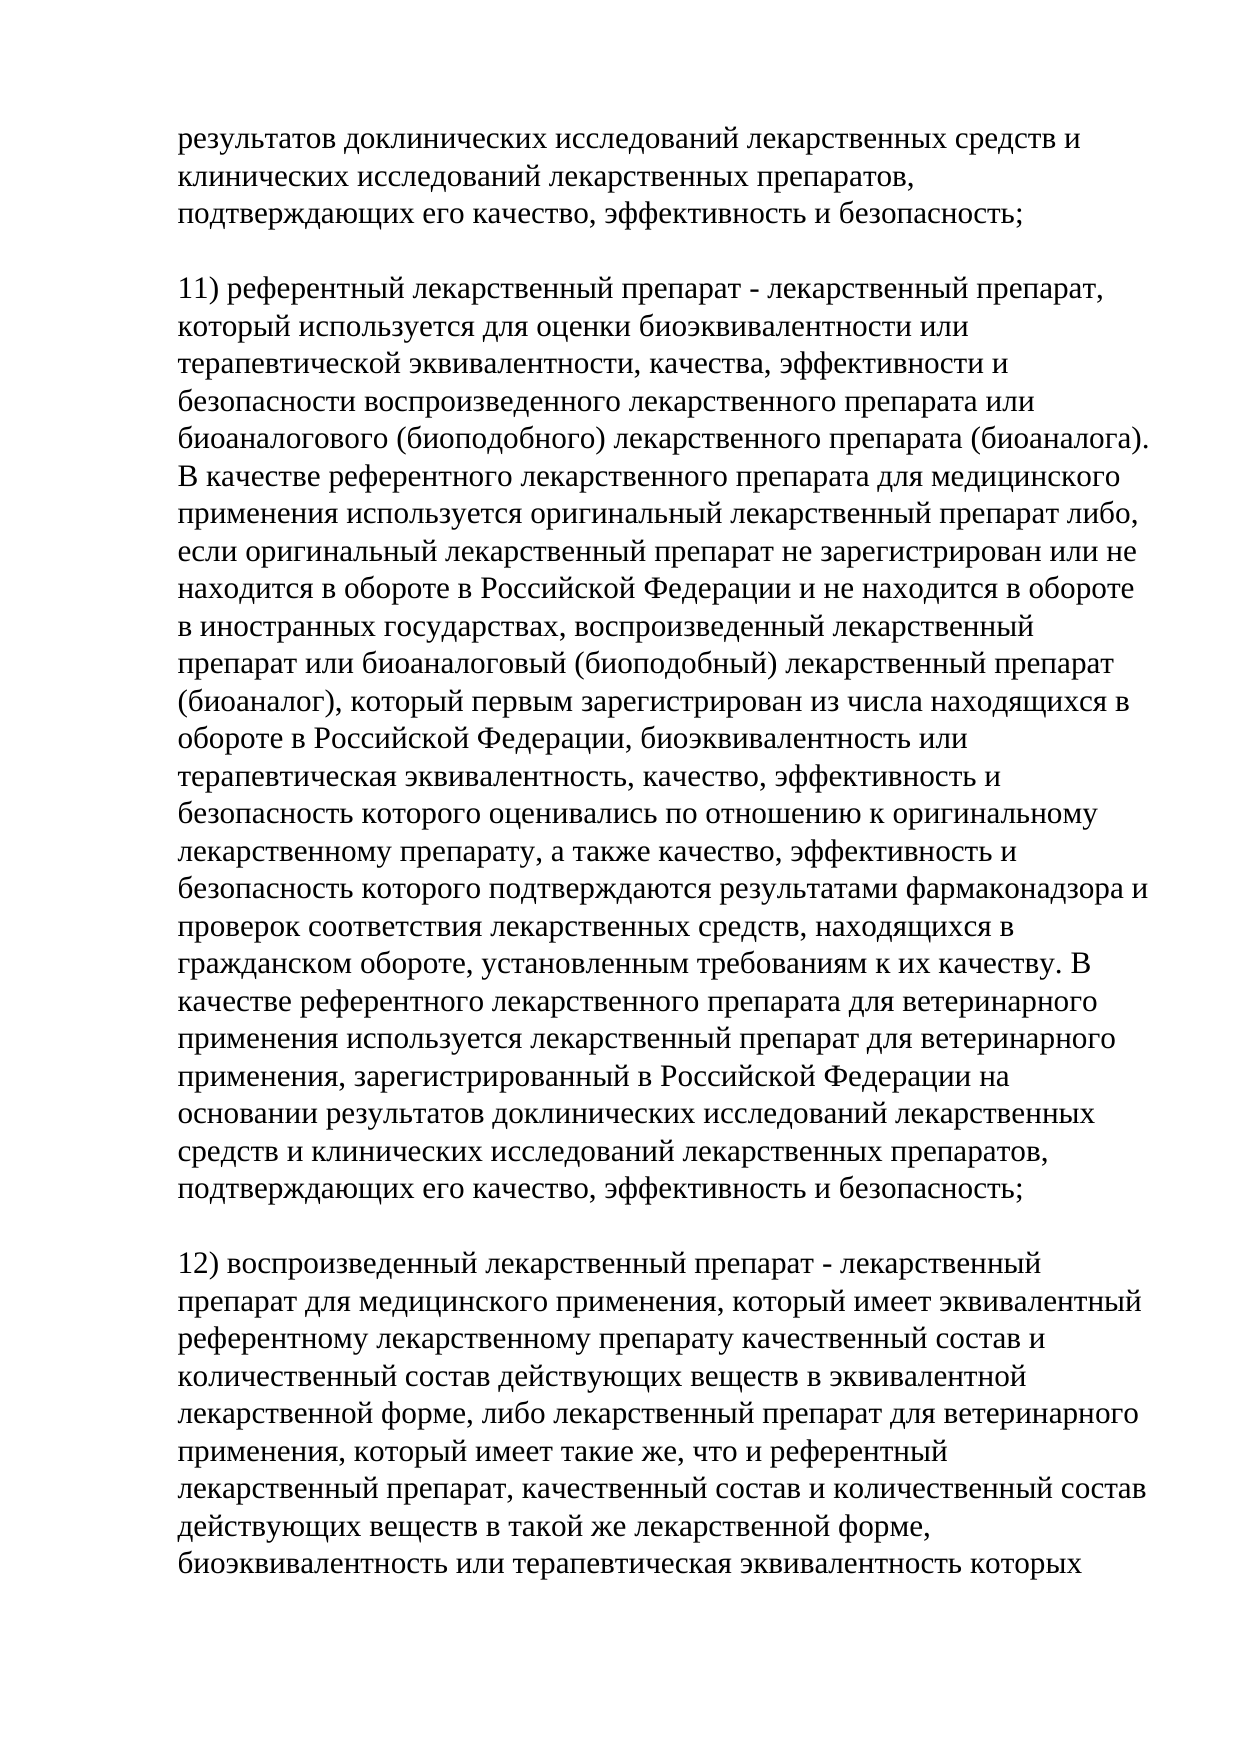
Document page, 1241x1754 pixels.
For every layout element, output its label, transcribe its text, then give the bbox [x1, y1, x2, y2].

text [177, 1243, 1152, 1581]
text 11) референтный лекарственный препарат - лекарственный препарат, который используется для оценки биоэквивалентности или терапевтической эквивалентности, качества, эффективности и безопасности воспроизведенного лекарственного препарата или биоаналогового (биоподобного) лекарственного препарата (биоаналога). В качестве референтного лекарственного препарата для медицинского применения используется оригинальный лекарственный препарат либо, если оригинальный лекарственный препарат не зарегистрирован или не находится в обороте в Российской Федерации и не находится в обороте в иностранных государствах, воспроизведенный лекарственный препарат или биоаналоговый (биоподобный) лекарственный препарат (биоаналог), который первым зарегистрирован из числа находящихся в обороте в Российской Федерации, биоэквивалентность или терапевтическая эквивалентность, качество, эффективность и безопасность которого оценивались по отношению к оригинальному лекарственному препарату, а также качество, эффективность и безопасность которого подтверждаются результатами фармаконадзора и проверок соответствия лекарственных средств, находящихся в гражданском обороте, установленным требованиям к их качеству. В качестве референтного лекарственного препарата для ветеринарного применения используется лекарственный препарат для ветеринарного применения, зарегистрированный в Российской Федерации на основании результатов доклинических исследований лекарственных средств и клинических исследований лекарственных препаратов, подтверждающих его качество, эффективность и безопасность; [177, 268, 1152, 1206]
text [177, 118, 1152, 231]
